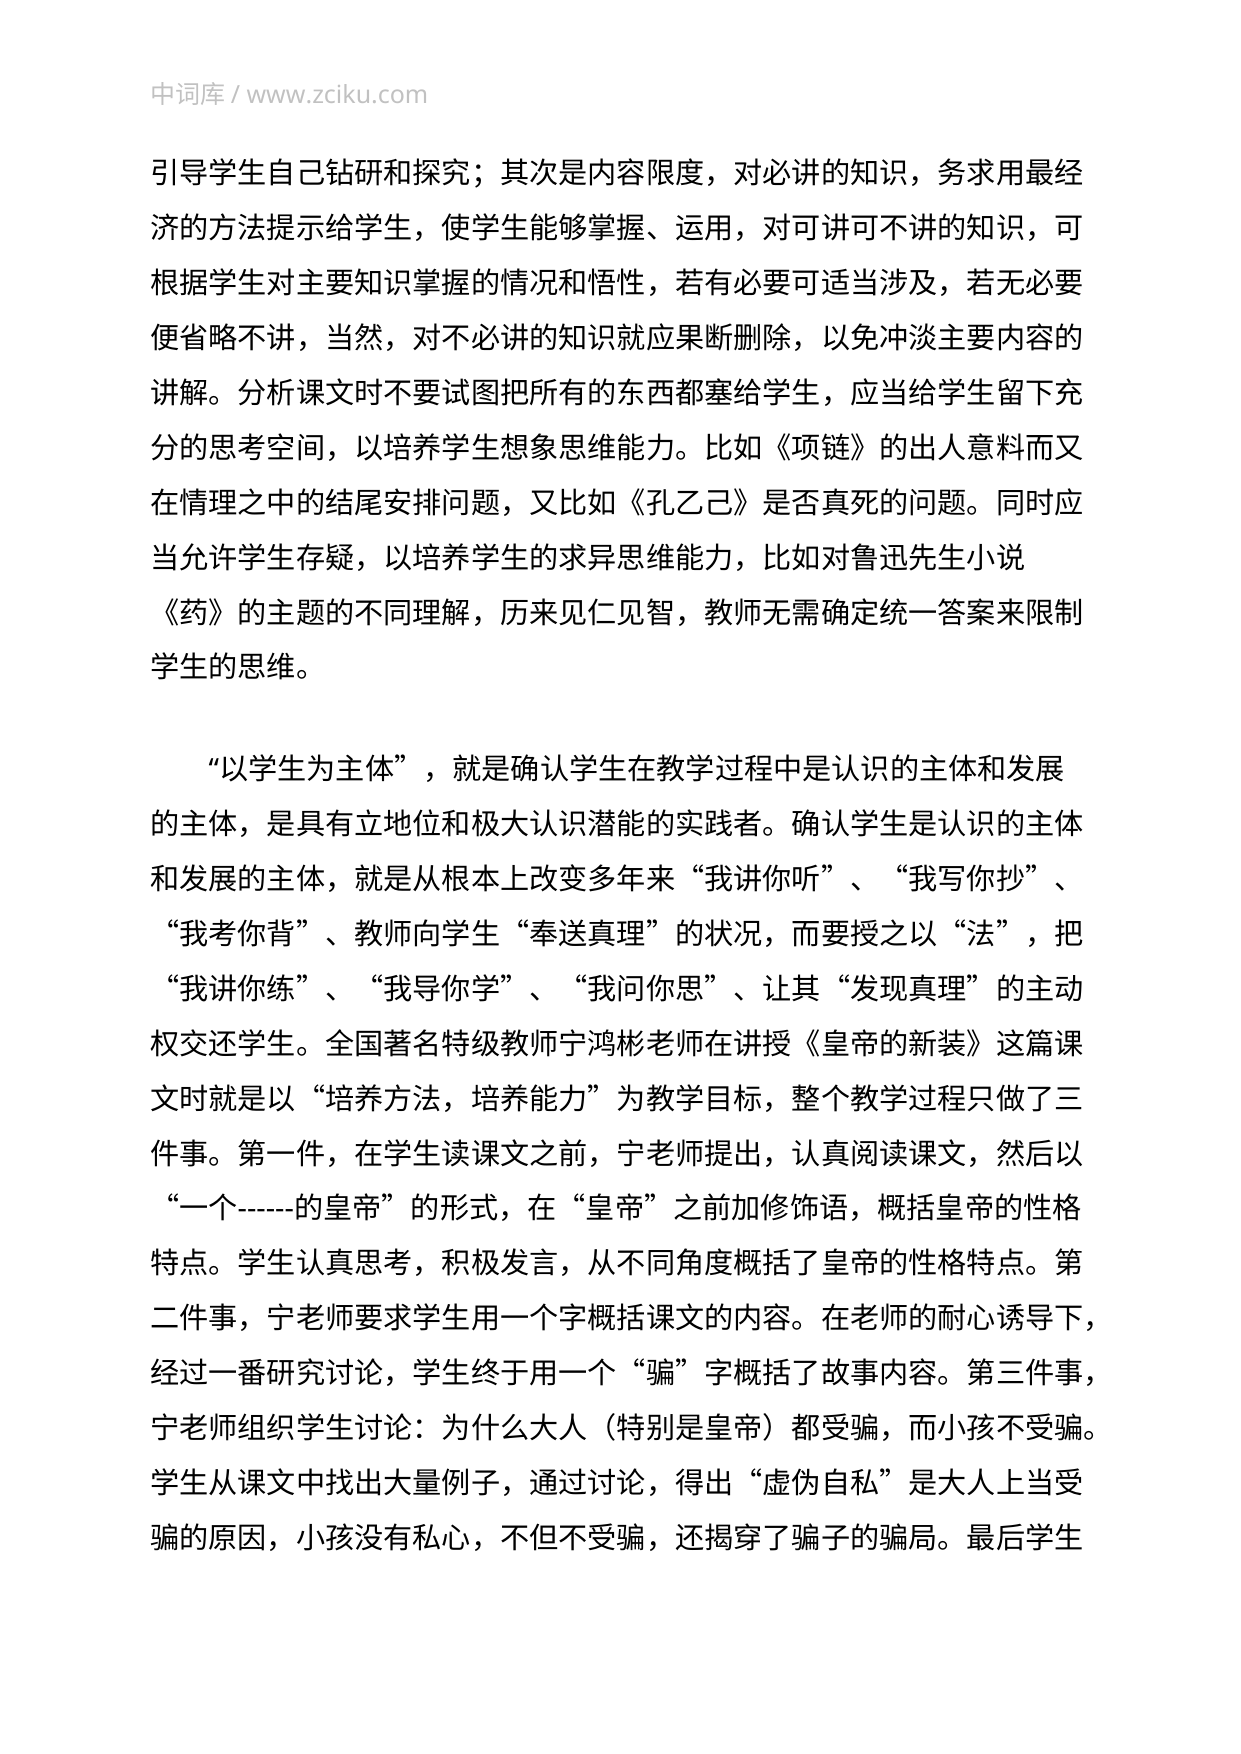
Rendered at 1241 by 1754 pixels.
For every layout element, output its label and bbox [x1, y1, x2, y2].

text [150, 150, 1090, 686]
text [150, 746, 1090, 1557]
